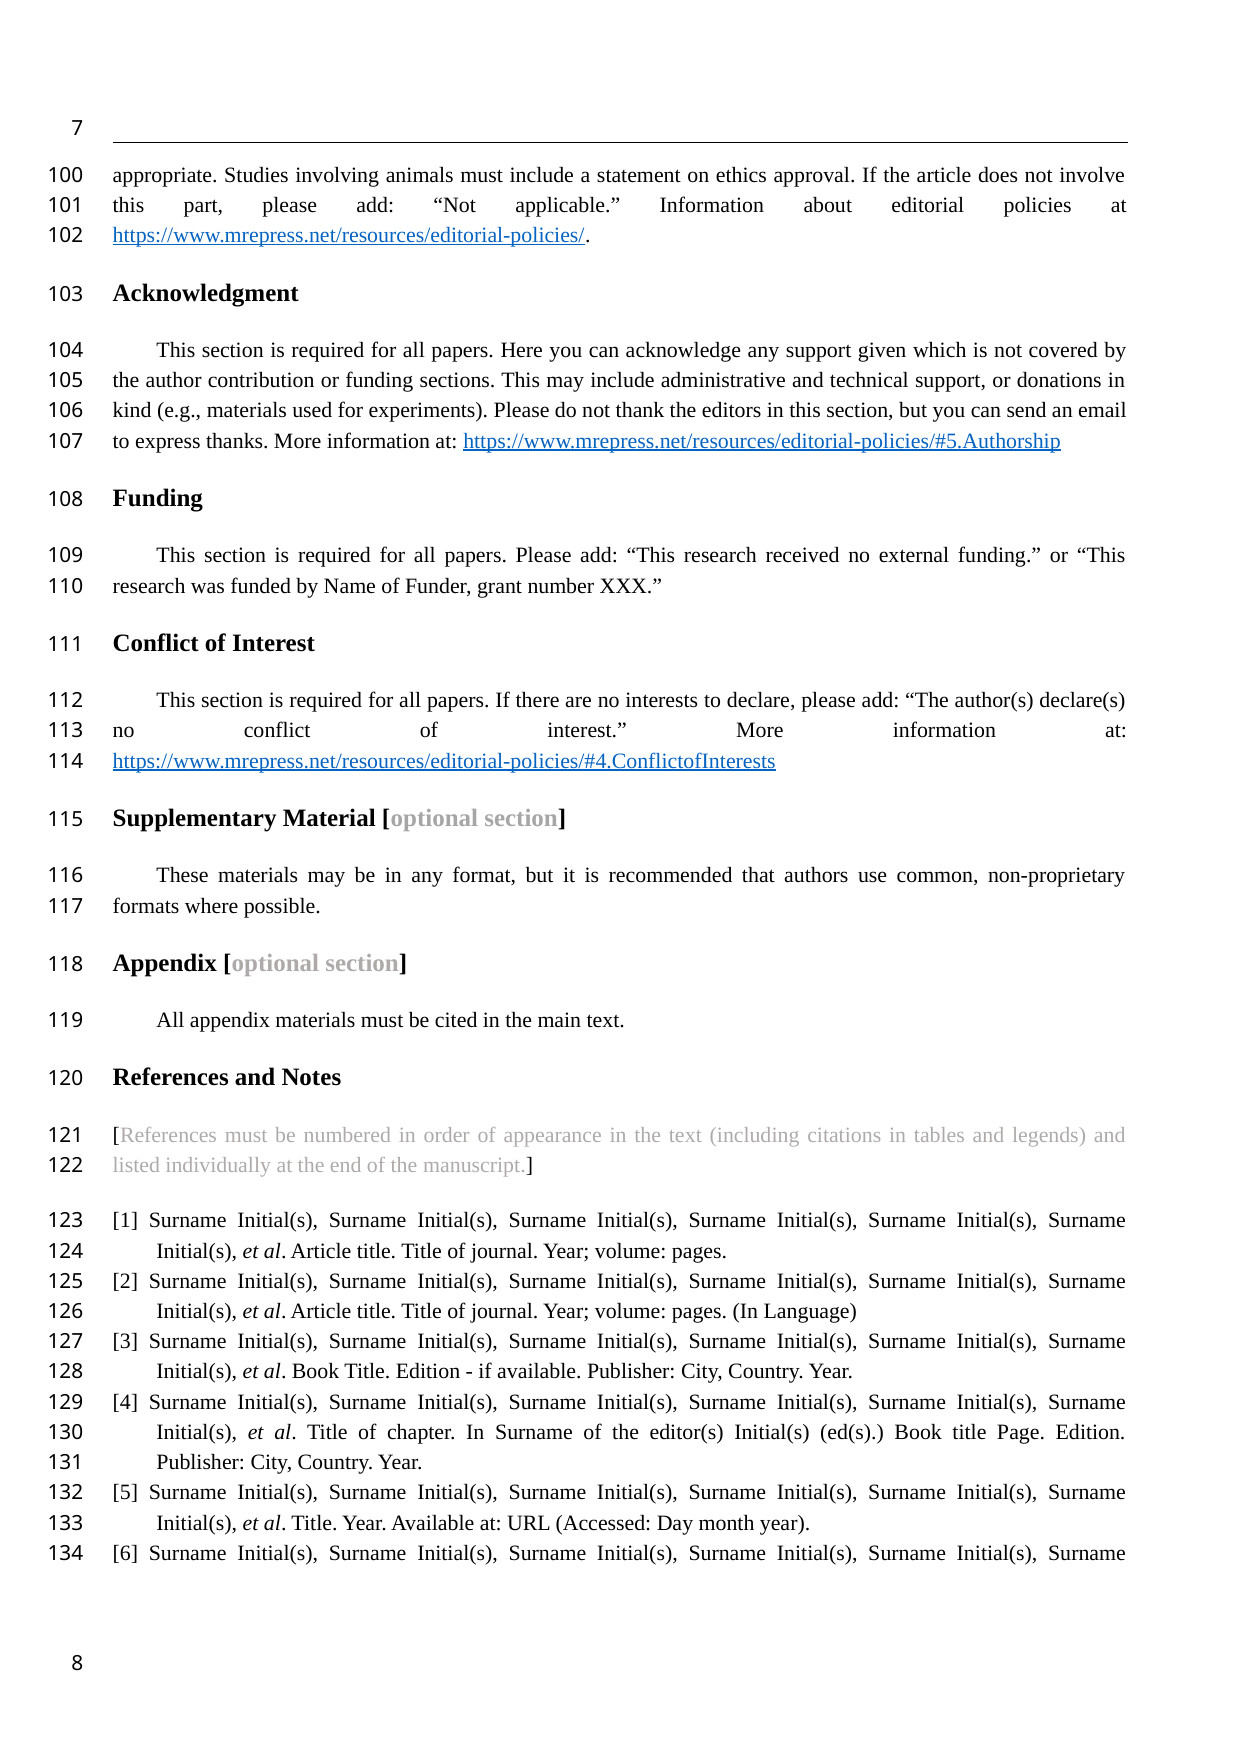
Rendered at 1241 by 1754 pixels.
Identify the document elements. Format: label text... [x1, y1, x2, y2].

text Supplementary Material [optional section] [112, 803, 1128, 832]
text References and Notes [112, 1062, 1128, 1091]
text All appendix materials must be cited in the main text. [112, 1007, 1128, 1032]
text [3] Surname Initial(s), Surname Initial(s), Surname Initial(s), Surname Initial(s), Surname Initial(s), Surname Initial(s), et al. Book Title. Edition - if available. Publisher: City, Country. Year. [112, 1328, 1128, 1384]
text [112, 1540, 1128, 1565]
text Conflict of Interest [112, 628, 1128, 657]
text This section is required for all papers. If there are no interests to declare, please add: “The author(s) declare(s) no conflict of interest.” More information at: https://www.mrepress.net/resources/editorial-policies/#4.ConflictofInterests [112, 687, 1128, 773]
text [References must be numbered in order of appearance in the text (including citations in tables and legends) and listed individually at the end of the manuscript.] [112, 1122, 1128, 1177]
text [4] Surname Initial(s), Surname Initial(s), Surname Initial(s), Surname Initial(s), Surname Initial(s), Surname Initial(s), et al. Title of chapter. In Surname of the editor(s) Initial(s) (ed(s).) Book title Page. Edition. Publisher: City, Country. Year. [112, 1389, 1128, 1474]
text [5] Surname Initial(s), Surname Initial(s), Surname Initial(s), Surname Initial(s), Surname Initial(s), Surname Initial(s), et al. Title. Year. Available at: URL (Accessed: Day month year). [112, 1479, 1128, 1535]
text Acknowledgment [112, 278, 1128, 306]
text [2] Surname Initial(s), Surname Initial(s), Surname Initial(s), Surname Initial(s), Surname Initial(s), Surname Initial(s), et al. Article title. Title of journal. Year; volume: pages. (In Language) [112, 1268, 1128, 1323]
text This section is required for all papers. Please add: “This research received no external funding.” or “This research was funded by Name of Funder, grant number XXX.” [112, 542, 1128, 598]
text Funding [112, 483, 1128, 512]
text [1] Surname Initial(s), Surname Initial(s), Surname Initial(s), Surname Initial(s), Surname Initial(s), Surname Initial(s), et al. Article title. Title of journal. Year; volume: pages. [112, 1207, 1128, 1263]
text These materials may be in any format, but it is recommended that authors use common, non-proprietary formats where possible. [112, 862, 1128, 918]
text Appendix [optional section] [112, 948, 1128, 977]
text This section is required for all papers. Here you can acknowledge any support given which is not covered by the author contribution or funding sections. This may include administrative and technical support, or donations in kind (e.g., materials used for experiments). Please do not thank the editors in this section, but you can send an email to express thanks. More information at: https://www.mrepress.net/resources/editorial-policies/#5.Authorship [112, 337, 1128, 453]
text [112, 162, 1128, 248]
